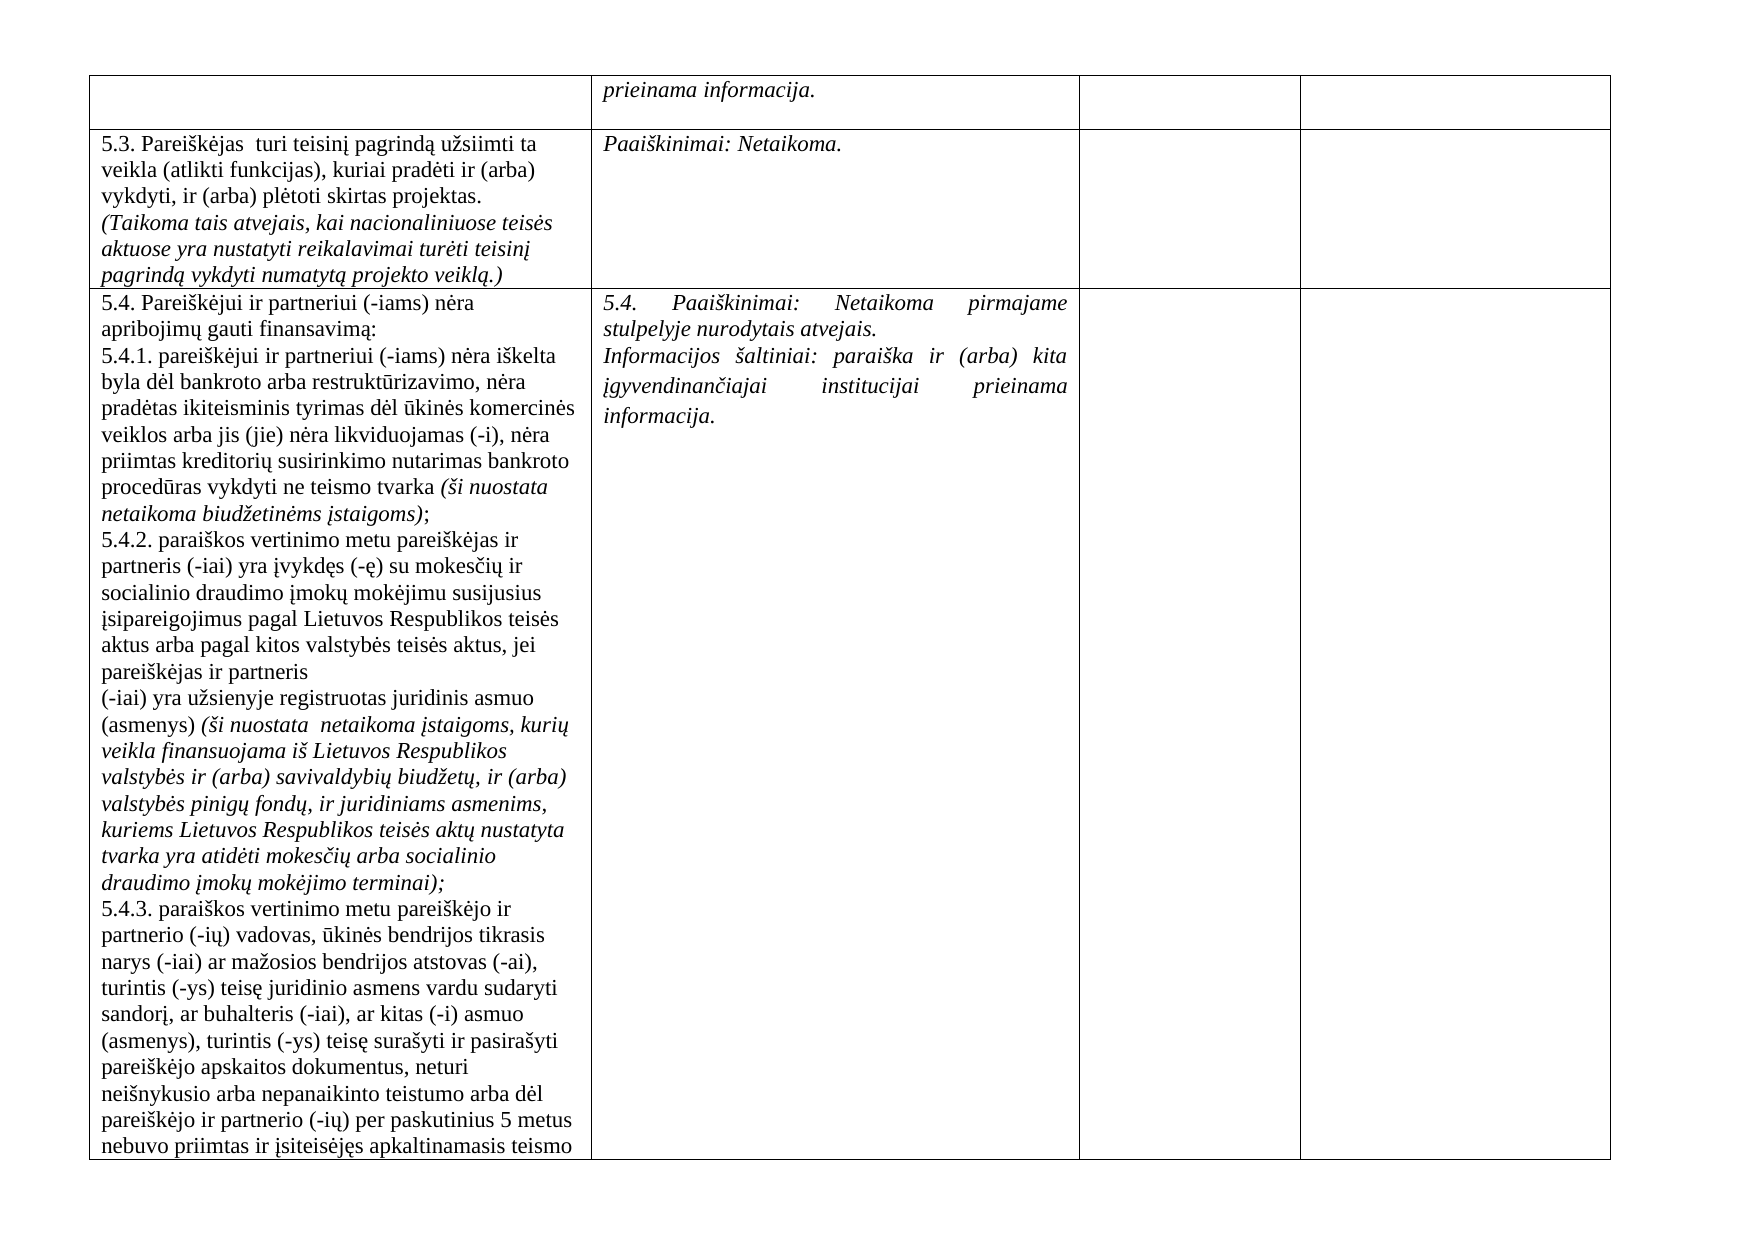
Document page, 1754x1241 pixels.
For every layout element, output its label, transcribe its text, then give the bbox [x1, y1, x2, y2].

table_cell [592, 76, 1079, 129]
table_cell [1080, 76, 1300, 129]
table_cell [1080, 130, 1300, 288]
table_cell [90, 289, 591, 1159]
table_cell [1301, 76, 1610, 129]
table_cell [1301, 289, 1610, 1159]
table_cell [90, 76, 591, 129]
table_cell [1301, 130, 1610, 288]
table_cell Paaiškinimai: Netaikoma. [592, 130, 1079, 288]
table_cell 5.3. Pareiškėjas turi teisinį pagrindą užsiimti ta veikla (atlikti funkcijas), kuriai pradėti ir (arba) vykdyti, ir (arba) plėtoti skirtas projektas. (Taikoma tais atvejais, kai nacionaliniuose teisės aktuose yra nustatyti reikalavimai turėti teisinį pagrindą vykdyti numatytą projekto veiklą.) [90, 130, 591, 288]
table_cell [1080, 289, 1300, 1159]
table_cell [592, 289, 1079, 1159]
